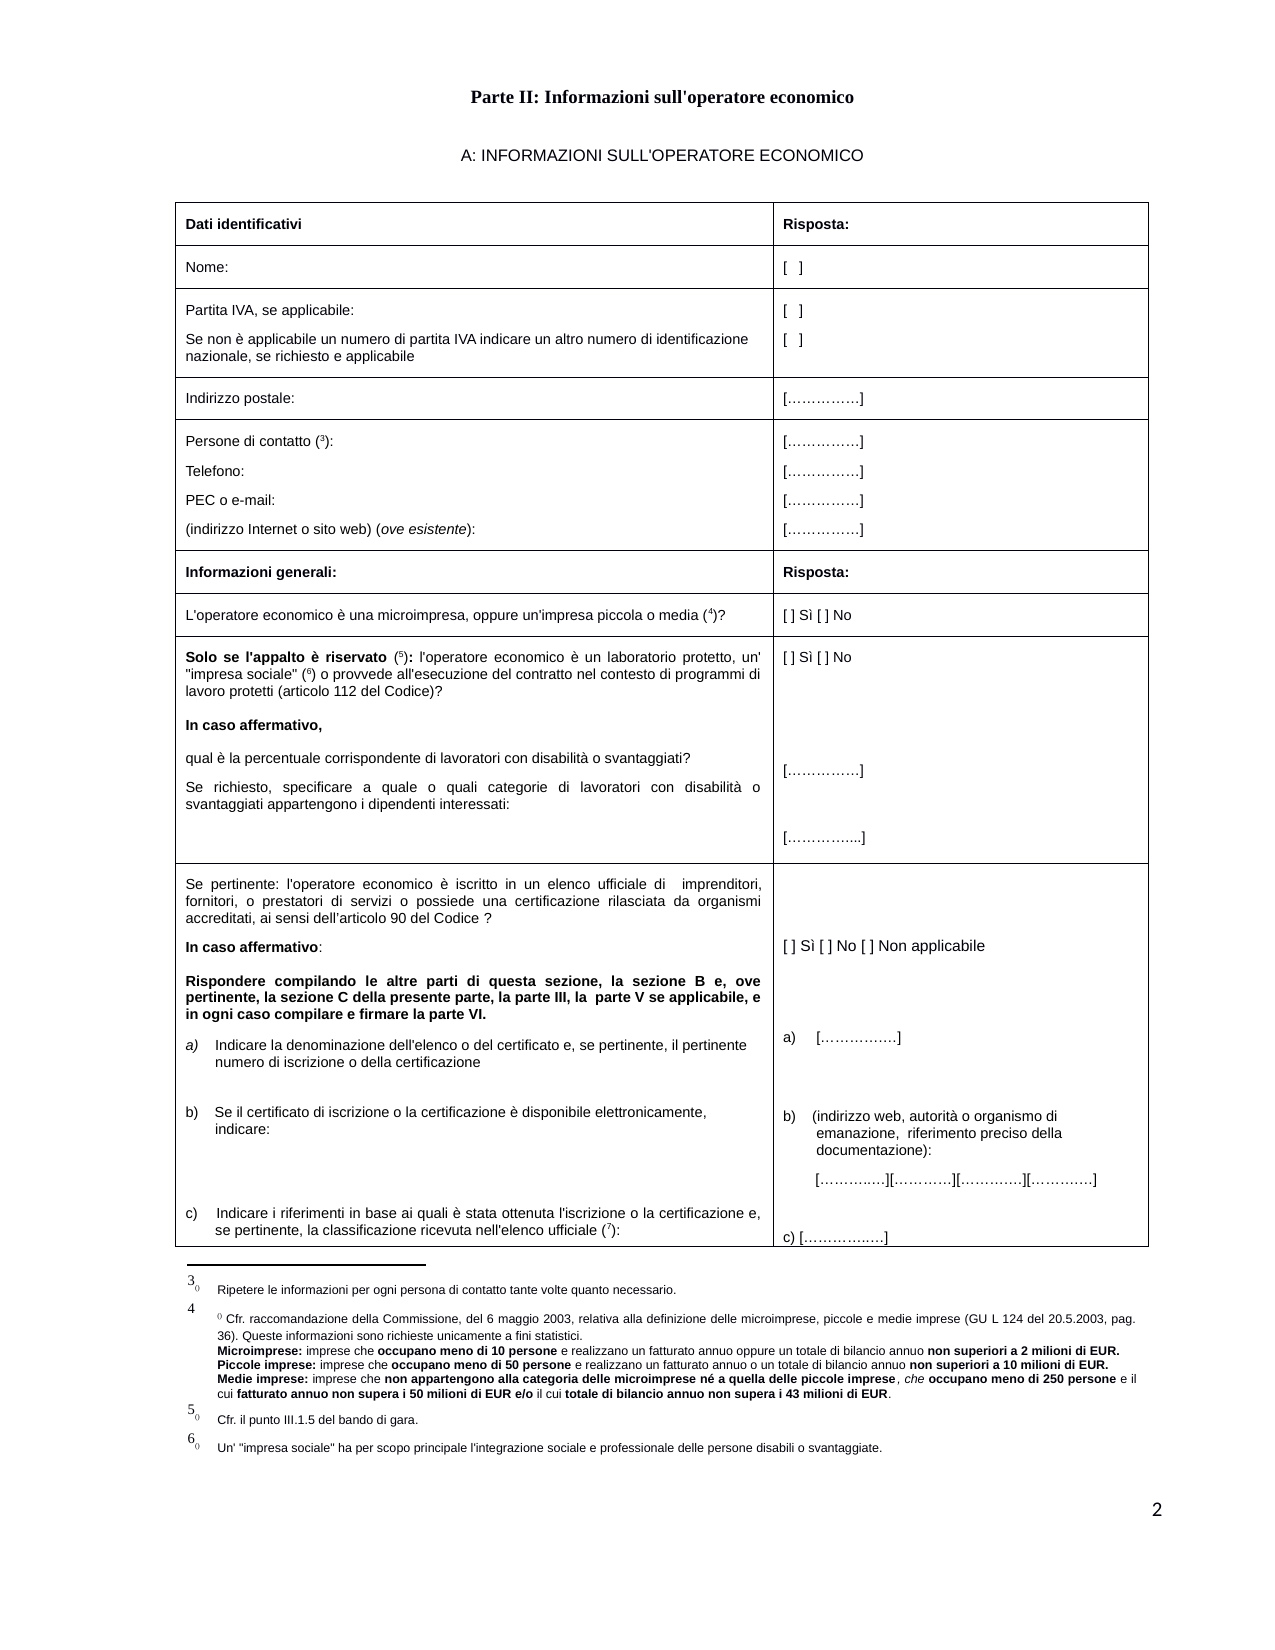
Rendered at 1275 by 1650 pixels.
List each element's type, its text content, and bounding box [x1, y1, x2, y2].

table_cell [ ] [ ] [774, 289, 1148, 377]
table_cell L'operatore economico è una microimpresa, oppure un'impresa piccola o media ()? [176, 594, 773, 636]
table_cell Risposta: [774, 551, 1148, 593]
title A: Informazioni sull'operatore economico [187, 145, 1137, 164]
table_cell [774, 864, 1148, 1246]
table_header Risposta: [774, 203, 1148, 245]
table_cell [……………] [774, 378, 1148, 419]
table_cell [ ] Sì [ ] No [……………] […………....] [774, 637, 1148, 862]
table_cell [176, 864, 773, 1246]
table_cell [ ] [774, 246, 1148, 288]
table_cell [……………] [……………] [……………] [……………] [774, 420, 1148, 550]
table_header Dati identificativi [176, 203, 773, 245]
table_cell Indirizzo postale: [176, 378, 773, 419]
title Parte II: Informazioni sull'operatore economico [187, 86, 1137, 108]
table_cell Nome: [176, 246, 773, 288]
table_cell Informazioni generali: [176, 551, 773, 593]
table_cell Partita IVA, se applicabile: Se non è applicabile un numero di partita IVA indicare un altro numero di identificazione nazionale, se richiesto e applicabile [176, 289, 773, 377]
table_cell Solo se l'appalto è riservato (): l'operatore economico è un laboratorio protetto, un' "impresa sociale" () o provvede all'esecuzione del contratto nel contesto di programmi di lavoro protetti (articolo 112 del Codice)? In caso affermativo, qual è la percentuale corrispondente di lavoratori con disabilità o svantaggiati? Se richiesto, specificare a quale o quali categorie di lavoratori con disabilità o svantaggiati appartengono i dipendenti interessati: [176, 637, 773, 862]
table_cell Persone di contatto (): Telefono: PEC o e-mail: (indirizzo Internet o sito web) (ove esistente): [176, 420, 773, 550]
table_cell [ ] Sì [ ] No [774, 594, 1148, 636]
